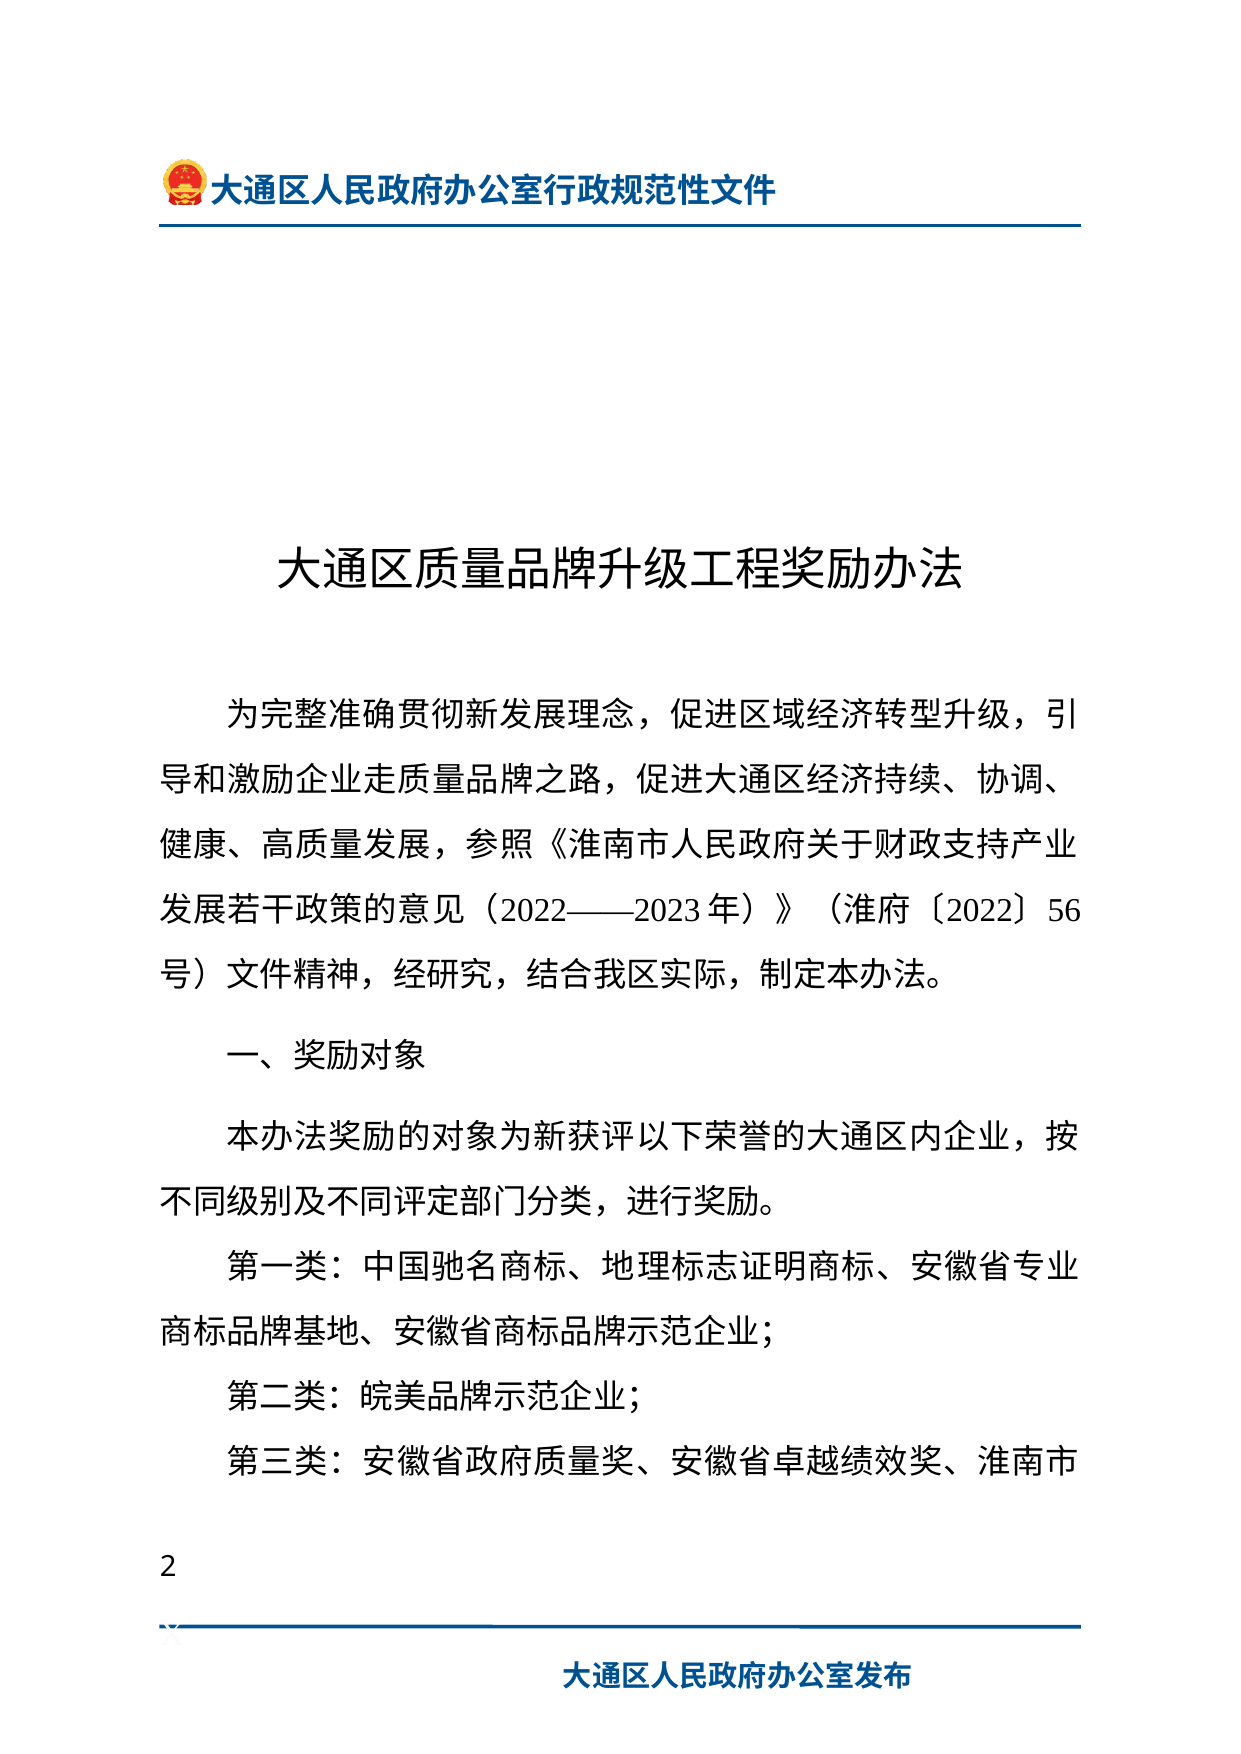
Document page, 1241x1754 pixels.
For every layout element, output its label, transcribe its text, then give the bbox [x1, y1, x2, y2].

text 第一类：中国驰名商标、地理标志证明商标、安徽省专业商标品牌基地、安徽省商标品牌示范企业； [159, 1231, 1081, 1361]
text 本办法奖励的对象为新获评以下荣誉的大通区内企业，按不同级别及不同评定部门分类，进行奖励。 [159, 1101, 1081, 1231]
text 大通区质量品牌升级工程奖励办法 [159, 516, 1081, 614]
text 第二类：皖美品牌示范企业； [159, 1361, 1081, 1426]
text 第三类：安徽省政府质量奖、安徽省卓越绩效奖、淮南市市长质量奖、淮南名牌企业； [159, 1426, 1081, 1491]
text 一、奖励对象 [159, 1020, 1081, 1085]
picture [159, 157, 210, 209]
text 为完整准确贯彻新发展理念，促进区域经济转型升级，引导和激励企业走质量品牌之路，促进大通区经济持续、协调、健康、高质量发展，参照《淮南市人民政府关于财政支持产业发展若干政策的意见（2022——2023年）》（淮府〔2022〕56号）文件精神，经研究，结合我区实际，制定本办法。 [159, 679, 1081, 1004]
